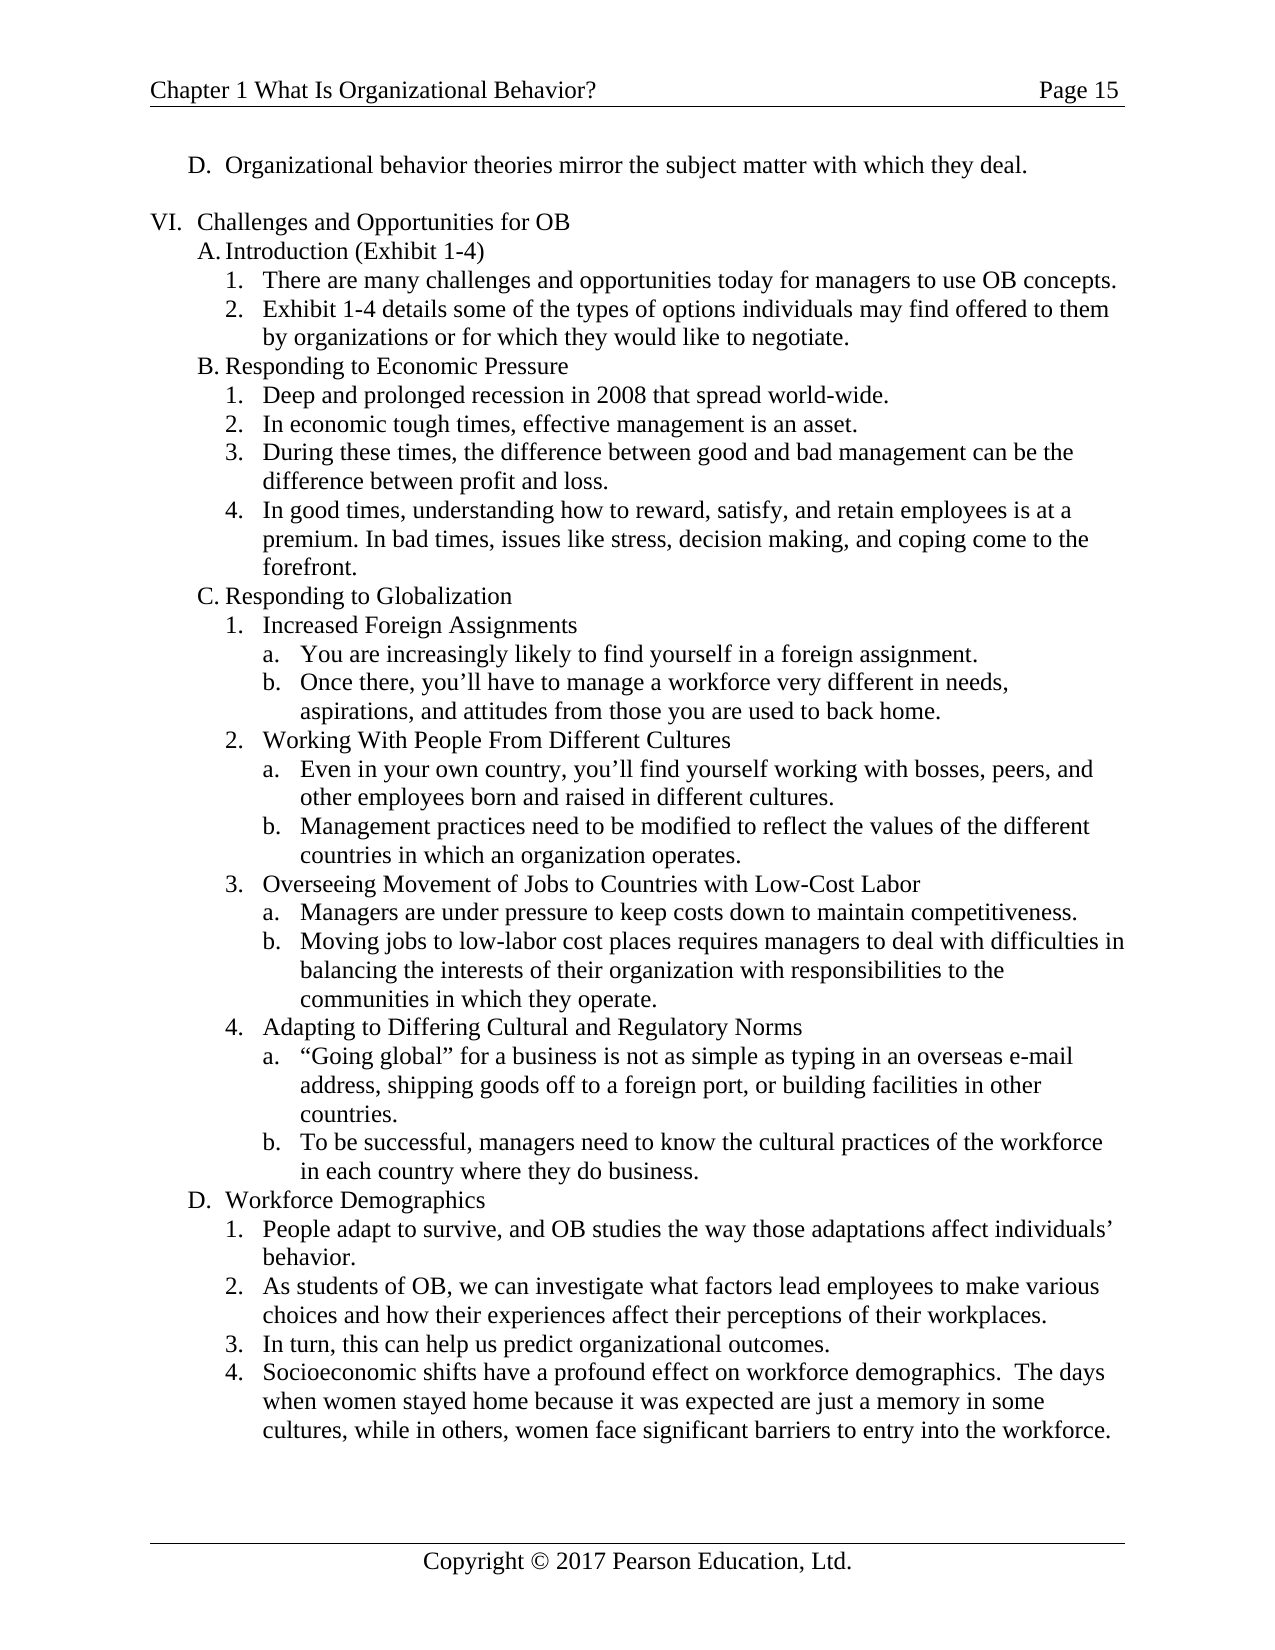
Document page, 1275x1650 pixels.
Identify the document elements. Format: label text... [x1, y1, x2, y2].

list Working With People From Different Cultures [244, 725, 1125, 754]
list Even in your own country, you’ll find yourself working with bosses, peers, and other employees born and raised in different cultures. [262, 754, 1125, 811]
list As students of OB, we can investigate what factors lead employees to make various choices and how their experiences affect their perceptions of their workplaces. [244, 1271, 1125, 1329]
list People adapt to survive, and OB studies the way those adaptations affect individuals’ behavior. [244, 1214, 1125, 1271]
list You are increasingly likely to find yourself in a foreign assignment. [262, 639, 1125, 667]
list In economic tough times, effective management is an asset. [244, 409, 1125, 437]
list Once there, you’ll have to manage a workforce very different in needs, aspirations, and attitudes from those you are used to back home. [262, 667, 1125, 725]
list Workforce Demographics [187, 1185, 1125, 1214]
list Challenges and Opportunities for OB [150, 207, 1125, 236]
list There are many challenges and opportunities today for managers to use OB concepts. [244, 265, 1125, 294]
list Managers are under pressure to keep costs down to maintain competitiveness. [262, 897, 1125, 926]
list Introduction (Exhibit 1-4) [197, 236, 1125, 265]
list Responding to Globalization [197, 581, 1125, 610]
list Moving jobs to low-labor cost places requires managers to deal with difficulties in balancing the interests of their organization with responsibilities to the communities in which they operate. [262, 926, 1125, 1012]
list Deep and prolonged recession in 2008 that spread world-wide. [244, 380, 1125, 409]
list In good times, understanding how to reward, satisfy, and retain employees is at a premium. In bad times, issues like stress, decision making, and coping come to the forefront. [244, 495, 1125, 581]
list Overseeing Movement of Jobs to Countries with Low-Cost Labor [244, 869, 1125, 897]
list Socioeconomic shifts have a profound effect on workforce demographics. The days when women stayed home because it was expected are just a memory in some cultures, while in others, women face significant barriers to entry into the workforce. [244, 1357, 1125, 1444]
list In turn, this can help us predict organizational outcomes. [244, 1329, 1125, 1357]
list To be successful, managers need to know the cultural practices of the workforce in each country where they do business. [262, 1127, 1125, 1185]
list “Going global” for a business is not as simple as typing in an overseas e-mail address, shipping goods off to a foreign port, or building facilities in other countries. [262, 1041, 1125, 1127]
list Exhibit 1-4 details some of the types of options individuals may find offered to them by organizations or for which they would like to negotiate. [244, 294, 1125, 351]
list During these times, the difference between good and bad management can be the difference between profit and loss. [244, 437, 1125, 495]
list Adapting to Differing Cultural and Regulatory Norms [244, 1012, 1125, 1041]
list Increased Foreign Assignments [244, 610, 1125, 639]
list Responding to Economic Pressure [197, 351, 1125, 380]
list Organizational behavior theories mirror the subject matter with which they deal. [187, 150, 1125, 179]
list Management practices need to be modified to reflect the values of the different countries in which an organization operates. [262, 811, 1125, 869]
